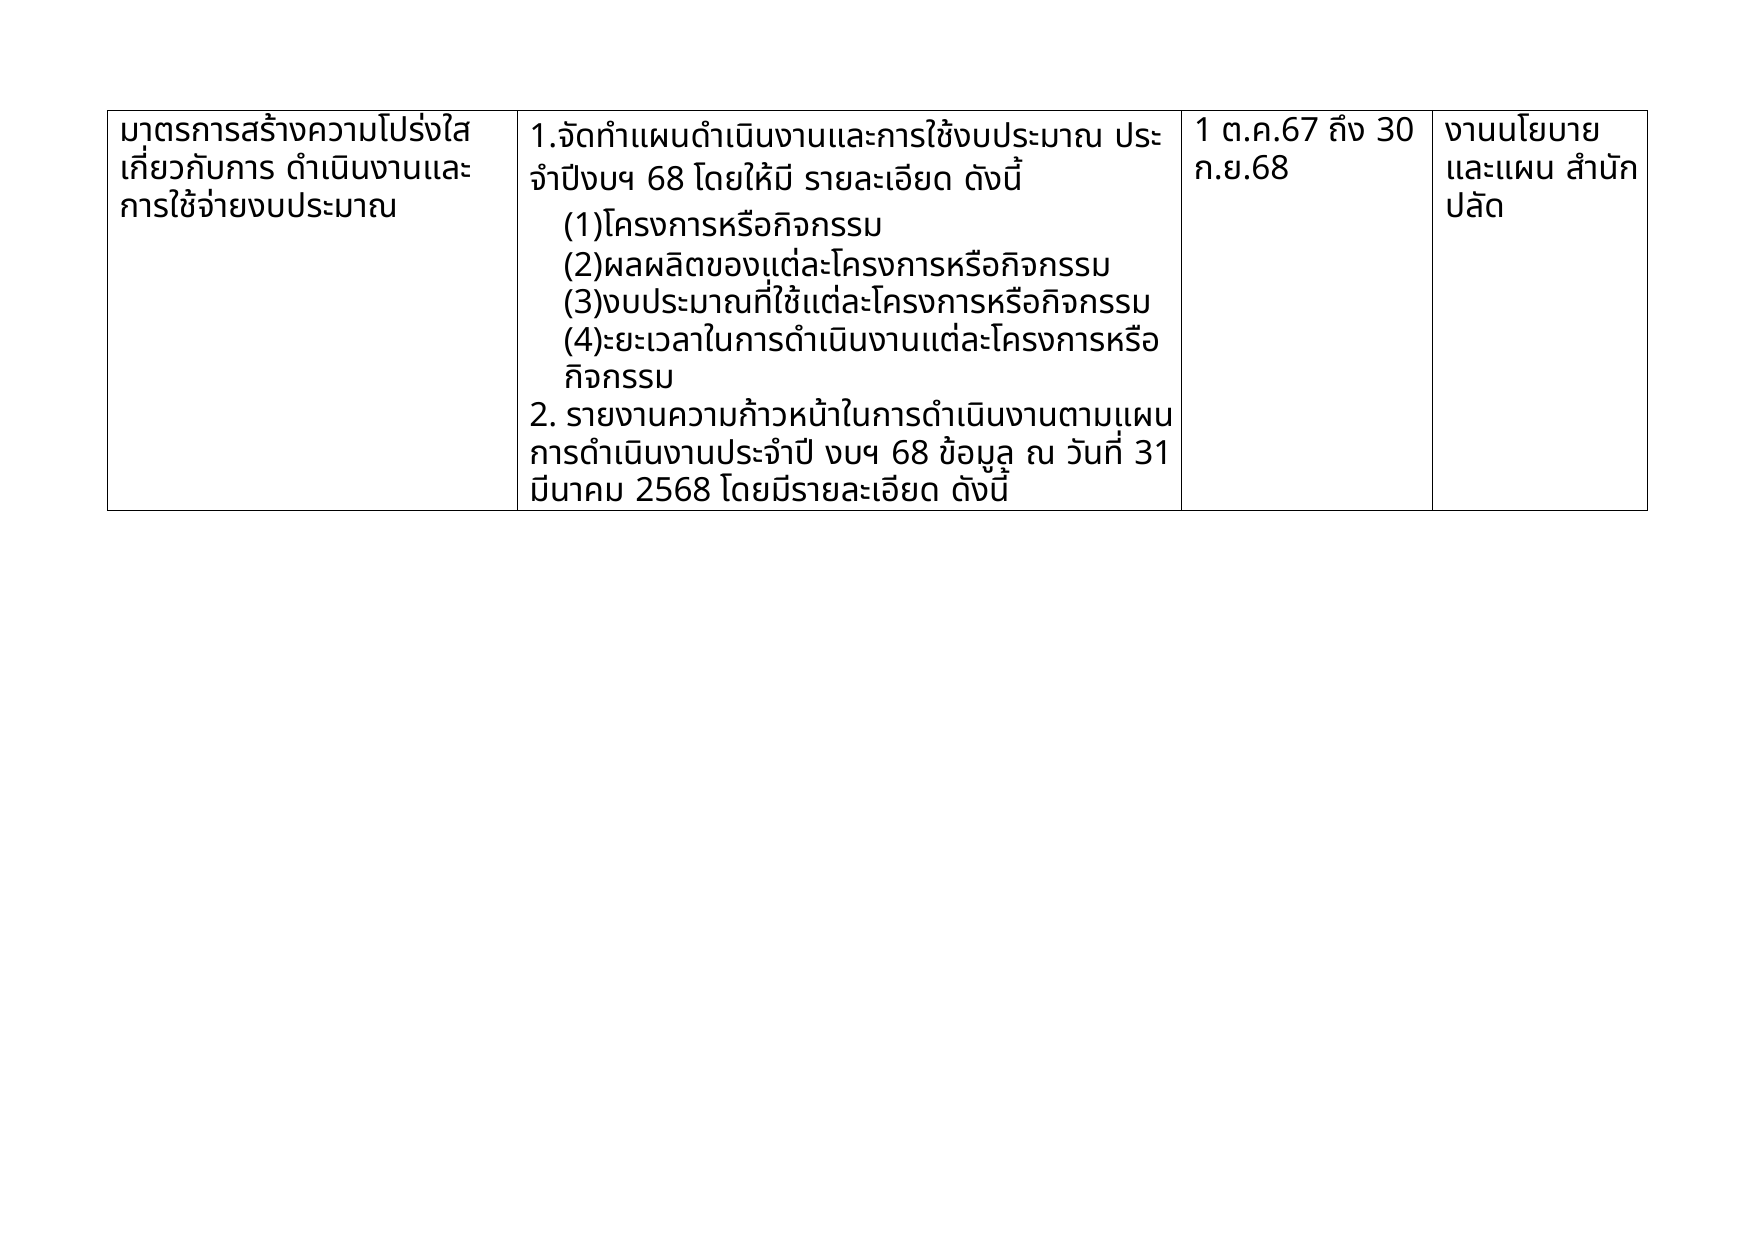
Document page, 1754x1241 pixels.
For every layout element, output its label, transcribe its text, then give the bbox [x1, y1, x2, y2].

table_cell 1.จัดทําแผนดําเนินงานและการใช้งบประมาณ ประจําปีงบฯ 68 โดยให้มี รายละเอียด ดังนี้ (1)โครงการหรือกิจกรรม (2)ผลผลิตของแต่ละโครงการหรือกิจกรรม (3)งบประมาณที่ใช้แต่ละโครงการหรือกิจกรรม (4)ะยะเวลาในการดําเนินงานแต่ละโครงการหรือ กิจกรรม 2. รายงานความก้าวหน้าในการดําเนินงานตามแผนการดําเนินงานประจําปี งบฯ 68 ข้อมูล ณ วันที่ 31 มีนาคม 2568 โดยมีรายละเอียด ดังนี้ [518, 111, 1181, 509]
table_cell งานนโยบายและแผน สํานักปลัด [1433, 111, 1647, 509]
table_cell มาตรการสร้างความโปร่งใสเกี่ยวกับการ ดําเนินงานและการใช้จ่ายงบประมาณ [108, 111, 517, 509]
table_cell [1182, 111, 1432, 509]
